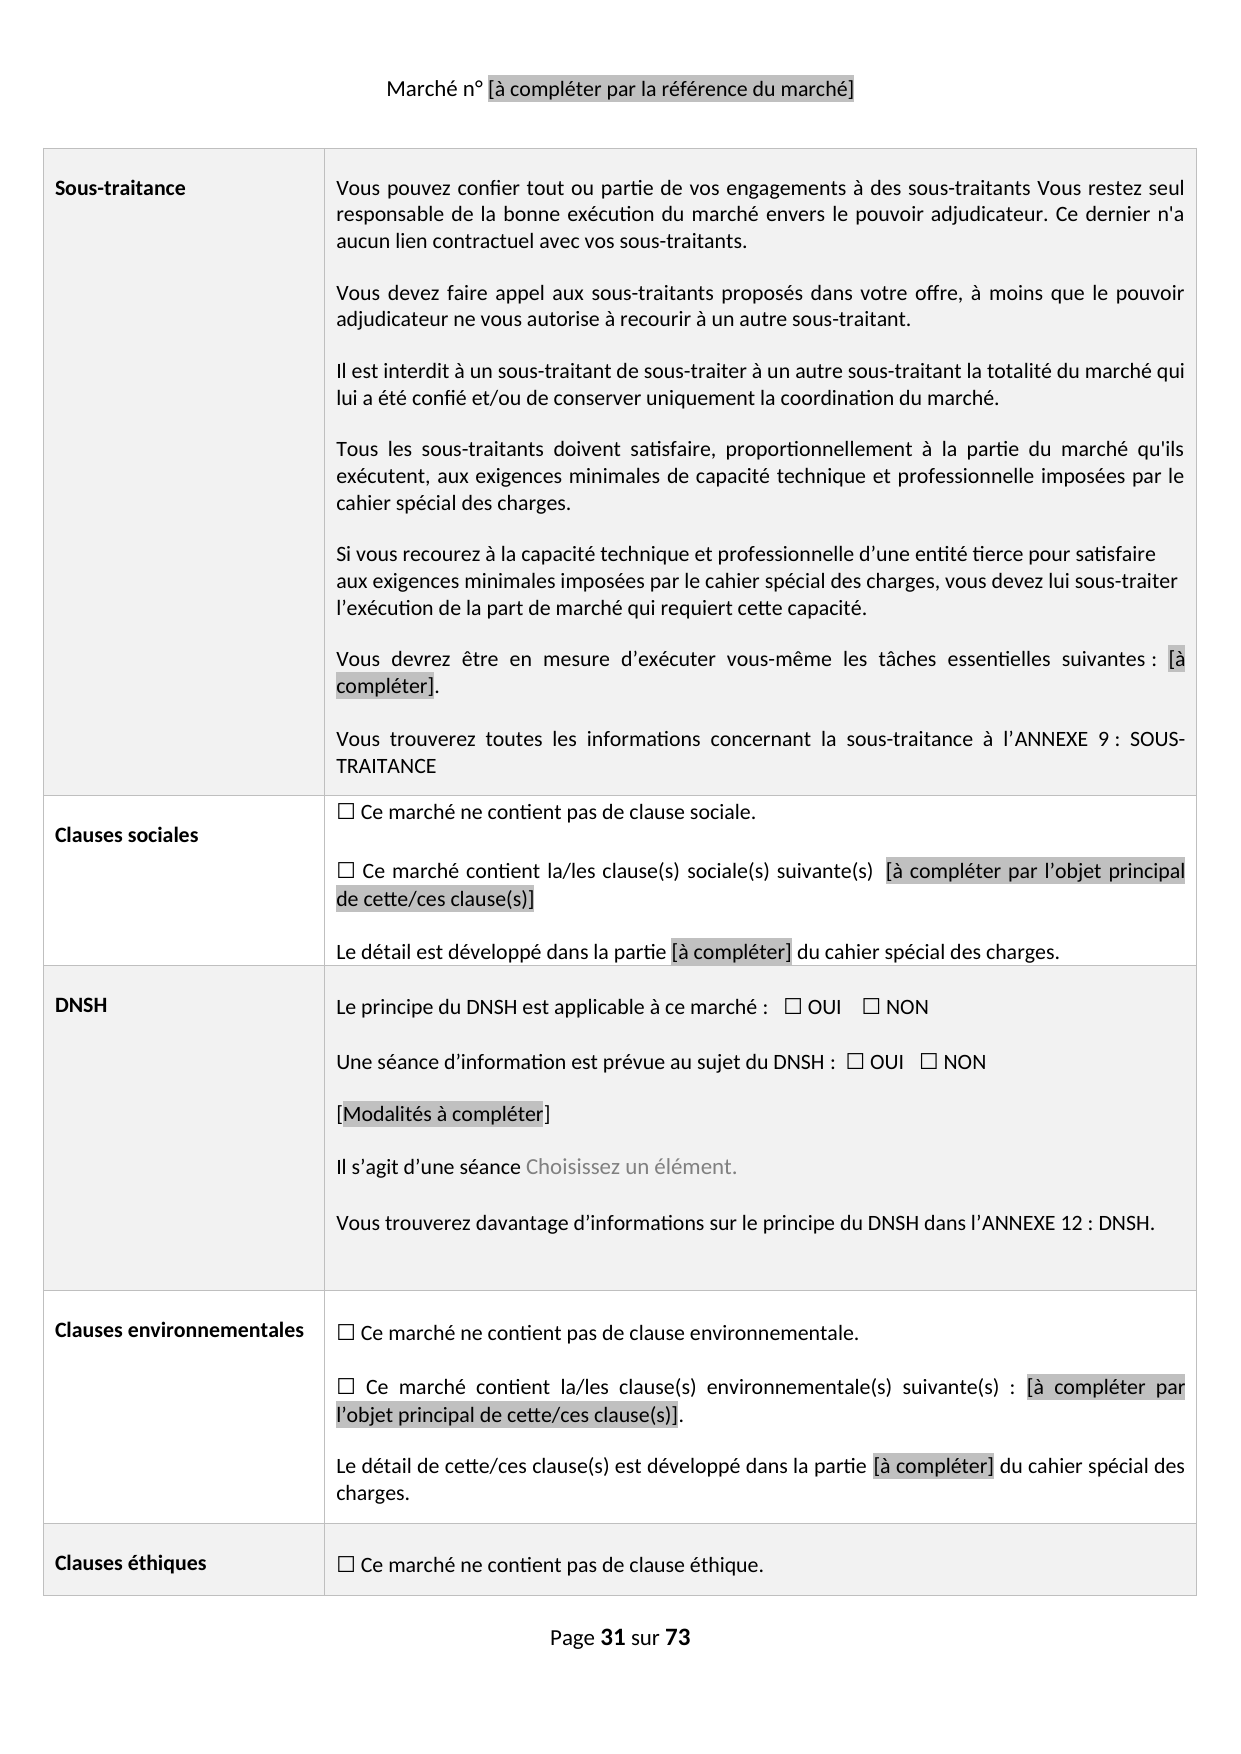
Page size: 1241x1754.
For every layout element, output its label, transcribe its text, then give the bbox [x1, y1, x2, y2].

table_cell Ce marché ne contient pas de clause environnementale. Ce marché contient la/les clause(s) environnementale(s) suivante(s) : . Le détail de cette/ces clause(s) est développé dans la partie du cahier spécial des charges. [325, 1291, 1196, 1523]
table_cell Clauses environnementales [44, 1291, 324, 1523]
table_cell Le principe du DNSH est applicable à ce marché : OUI NON Une séance d’information est prévue au sujet du DNSH : OUI NON [Modalités à compléter] Il s’agit d’une séance Vous trouverez davantage d’informations sur le principe du DNSH dans l’ANNEXE 12 : DNSH. [325, 966, 1196, 1290]
table_cell Sous-traitance [44, 149, 324, 795]
table_cell Clauses sociales [44, 796, 324, 965]
table_cell Ce marché ne contient pas de clause sociale. Ce marché contient la/les clause(s) sociale(s) suivante(s) Le détail est développé dans la partie du cahier spécial des charges. [325, 796, 1196, 965]
table_cell Clauses éthiques [44, 1524, 324, 1595]
table_cell Vous pouvez confier tout ou partie de vos engagements à des sous-traitants Vous restez seul responsable de la bonne exécution du marché envers le pouvoir adjudicateur. Ce dernier n'a aucun lien contractuel avec vos sous-traitants. Vous devez faire appel aux sous-traitants proposés dans votre offre, à moins que le pouvoir adjudicateur ne vous autorise à recourir à un autre sous-traitant. Il est interdit à un sous-traitant de sous-traiter à un autre sous-traitant la totalité du marché qui lui a été confié et/ou de conserver uniquement la coordination du marché. Tous les sous-traitants doivent satisfaire, proportionnellement à la partie du marché qu'ils exécutent, aux exigences minimales de capacité technique et professionnelle imposées par le cahier spécial des charges. Si vous recourez à la capacité technique et professionnelle d’une entité tierce pour satisfaire aux exigences minimales imposées par le cahier spécial des charges, vous devez lui sous-traiter l’exécution de la part de marché qui requiert cette capacité. Vous devrez être en mesure d’exécuter vous-même les tâches essentielles suivantes : . Vous trouverez toutes les informations concernant la sous-traitance à l’ANNEXE 9 : SOUS-TRAITANCE [325, 149, 1196, 795]
table_cell DNSH [44, 966, 324, 1290]
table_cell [325, 1524, 1196, 1595]
